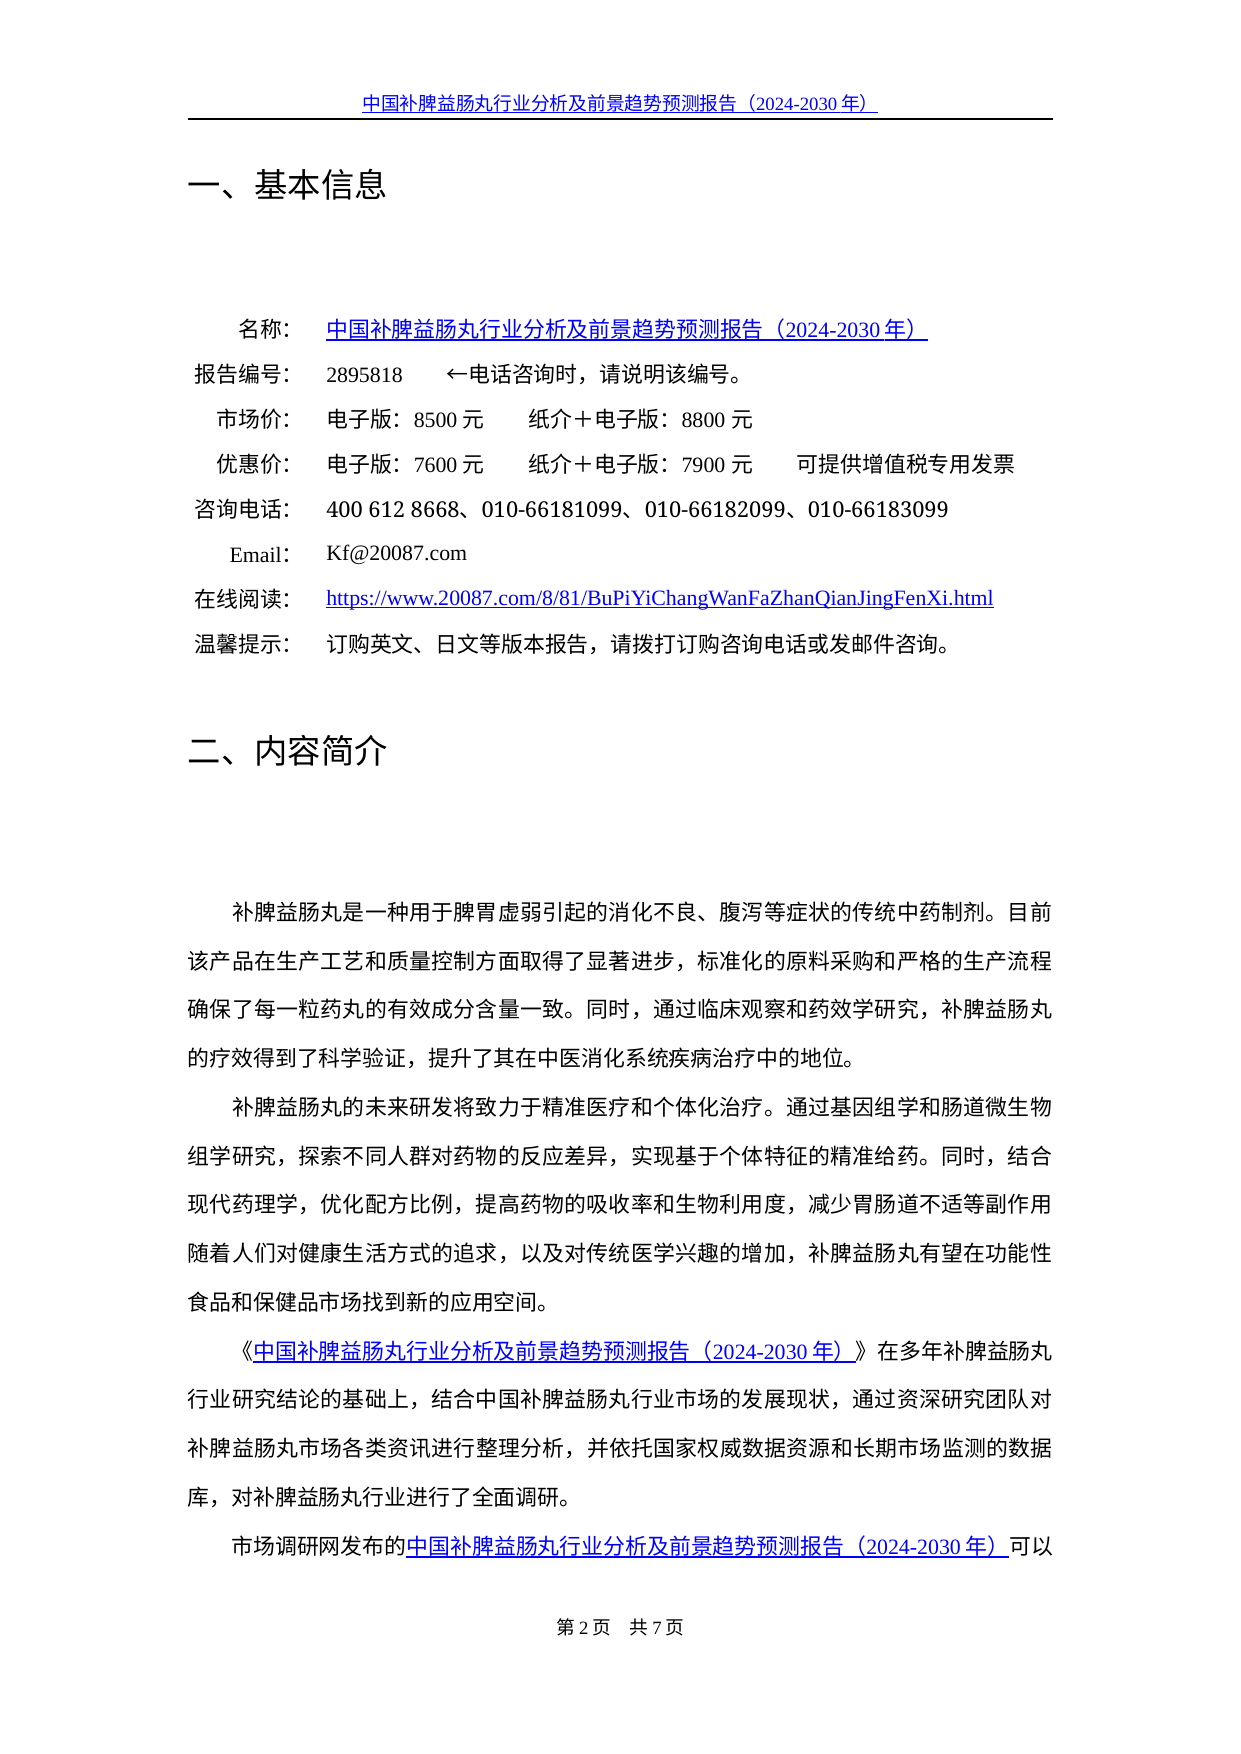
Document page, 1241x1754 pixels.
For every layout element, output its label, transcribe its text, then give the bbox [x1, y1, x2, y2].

table_cell 在线阅读： [167, 582, 315, 627]
table_cell 温馨提示： [167, 627, 315, 672]
table_cell 电子版：8500 元 纸介＋电子版：8800 元 [315, 402, 1073, 447]
table_cell 咨询电话： [167, 492, 315, 537]
table_cell 400 612 8668、010-66181099、010-66182099、010-66183099 [315, 492, 1073, 537]
table_header 名称： [167, 312, 315, 357]
table_cell 2895818 ←电话咨询时，请说明该编号。 [315, 357, 1073, 402]
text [187, 894, 1053, 1561]
title 一、基本信息 [187, 150, 1053, 215]
table_cell 优惠价： [167, 447, 315, 492]
table_cell Email： [167, 537, 315, 582]
table_cell 市场价： [167, 402, 315, 447]
table_cell [315, 582, 1073, 627]
table_cell 报告编号： [167, 357, 315, 402]
table_cell 订购英文、日文等版本报告，请拨打订购咨询电话或发邮件咨询。 [315, 627, 1073, 672]
table_header 中国补脾益肠丸行业分析及前景趋势预测报告（2024-2030年） [315, 312, 1073, 357]
table_cell Kf@20087.com [315, 537, 1073, 582]
title 二、内容简介 [187, 717, 1053, 782]
table_cell 电子版：7600 元 纸介＋电子版：7900 元 可提供增值税专用发票 [315, 447, 1073, 492]
